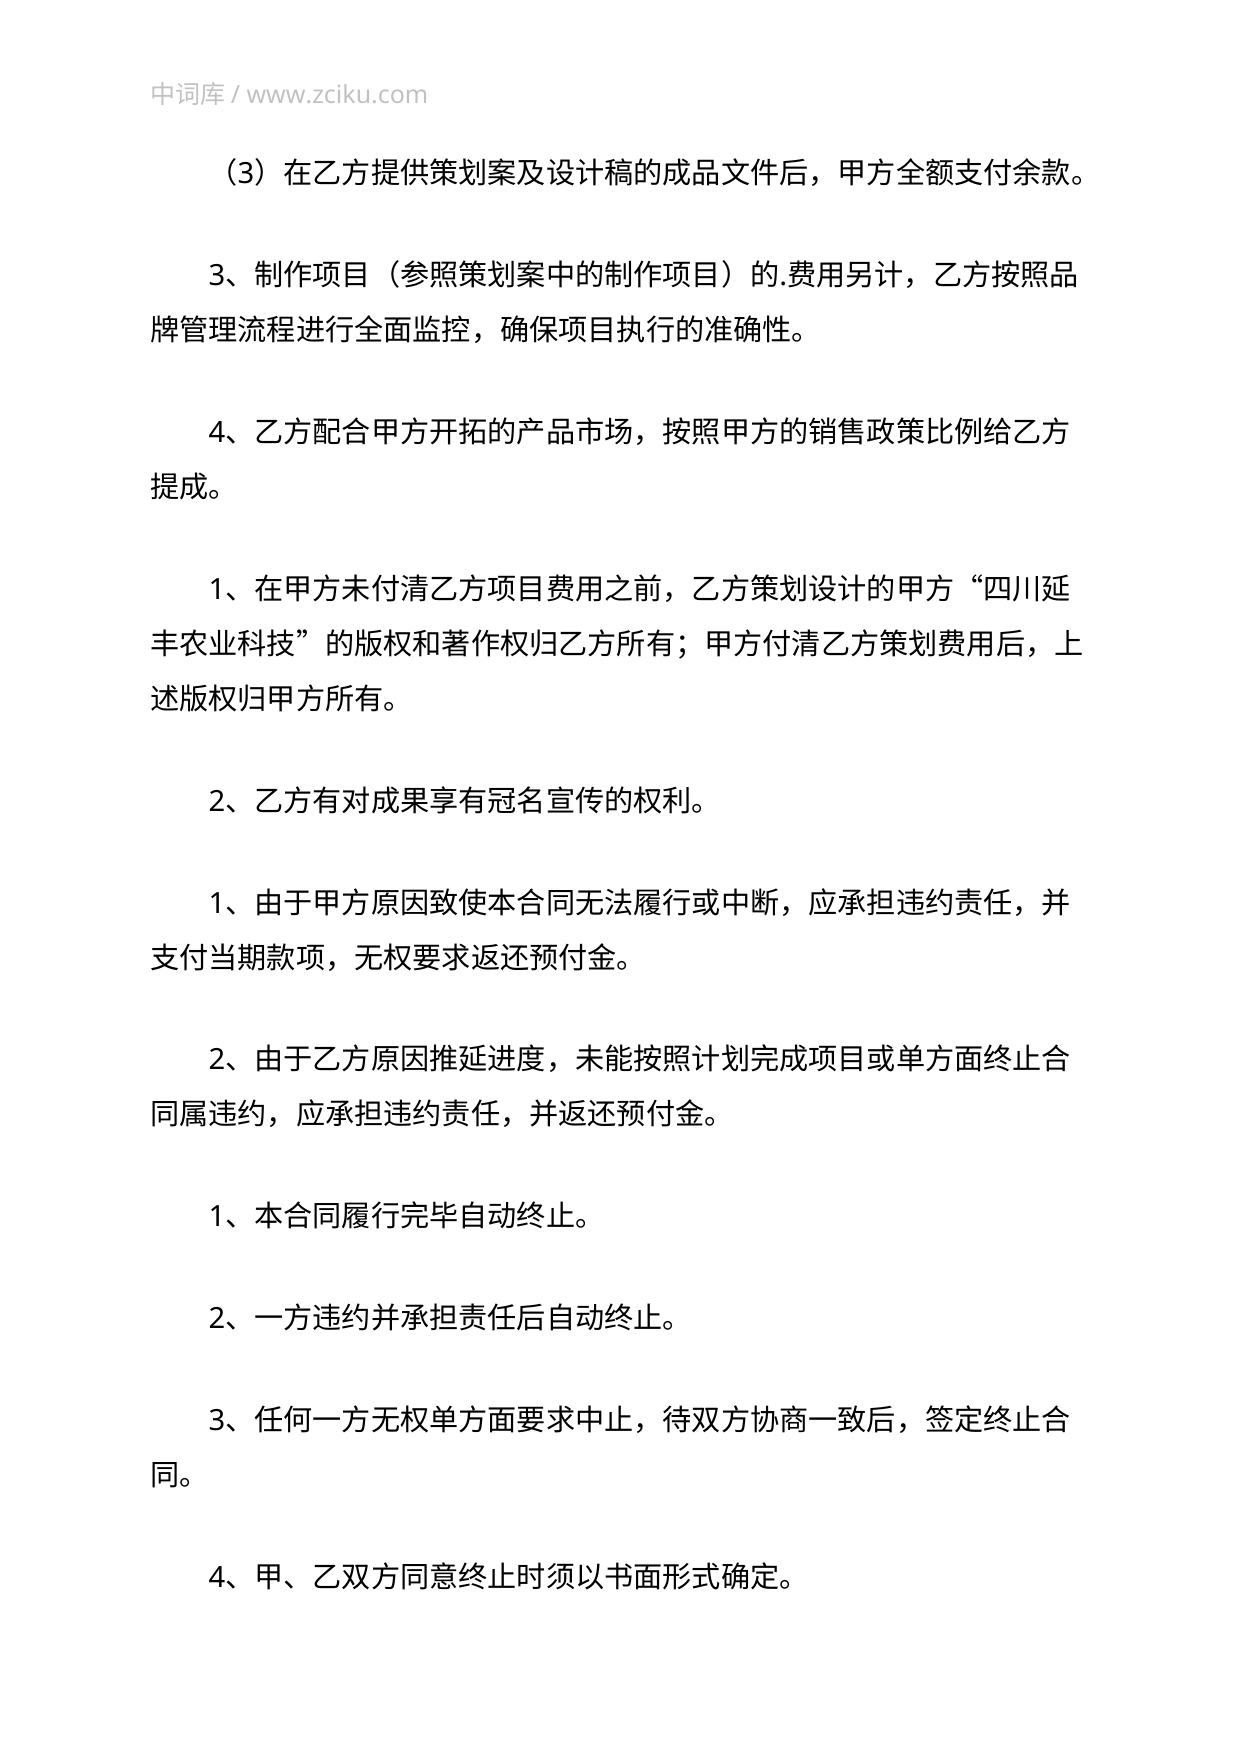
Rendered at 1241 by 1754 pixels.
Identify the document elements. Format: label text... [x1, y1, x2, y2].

text 2、乙方有对成果享有冠名宣传的权利。 [150, 777, 1090, 819]
text 4、甲、乙双方同意终止时须以书面形式确定。 [150, 1553, 1090, 1596]
text 4、乙方配合甲方开拓的产品市场，按照甲方的销售政策比例给乙方提成。 [150, 409, 1090, 506]
text 3、任何一方无权单方面要求中止，待双方协商一致后，签定终止合同。 [150, 1397, 1090, 1494]
text 1、在甲方未付清乙方项目费用之前，乙方策划设计的甲方“四川延丰农业科技”的版权和著作权归乙方所有；甲方付清乙方策划费用后，上述版权归甲方所有。 [150, 566, 1090, 718]
text 1、由于甲方原因致使本合同无法履行或中断，应承担违约责任，并支付当期款项，无权要求返还预付金。 [150, 879, 1090, 976]
text 1、本合同履行完毕自动终止。 [150, 1193, 1090, 1235]
text 2、由于乙方原因推延进度，未能按照计划完成项目或单方面终止合同属违约，应承担违约责任，并返还预付金。 [150, 1036, 1090, 1133]
text 2、一方违约并承担责任后自动终止。 [150, 1295, 1090, 1337]
text 3、制作项目（参照策划案中的制作项目）的.费用另计，乙方按照品牌管理流程进行全面监控，确保项目执行的准确性。 [150, 252, 1090, 349]
text （3）在乙方提供策划案及设计稿的成品文件后，甲方全额支付余款。 [150, 150, 1090, 192]
